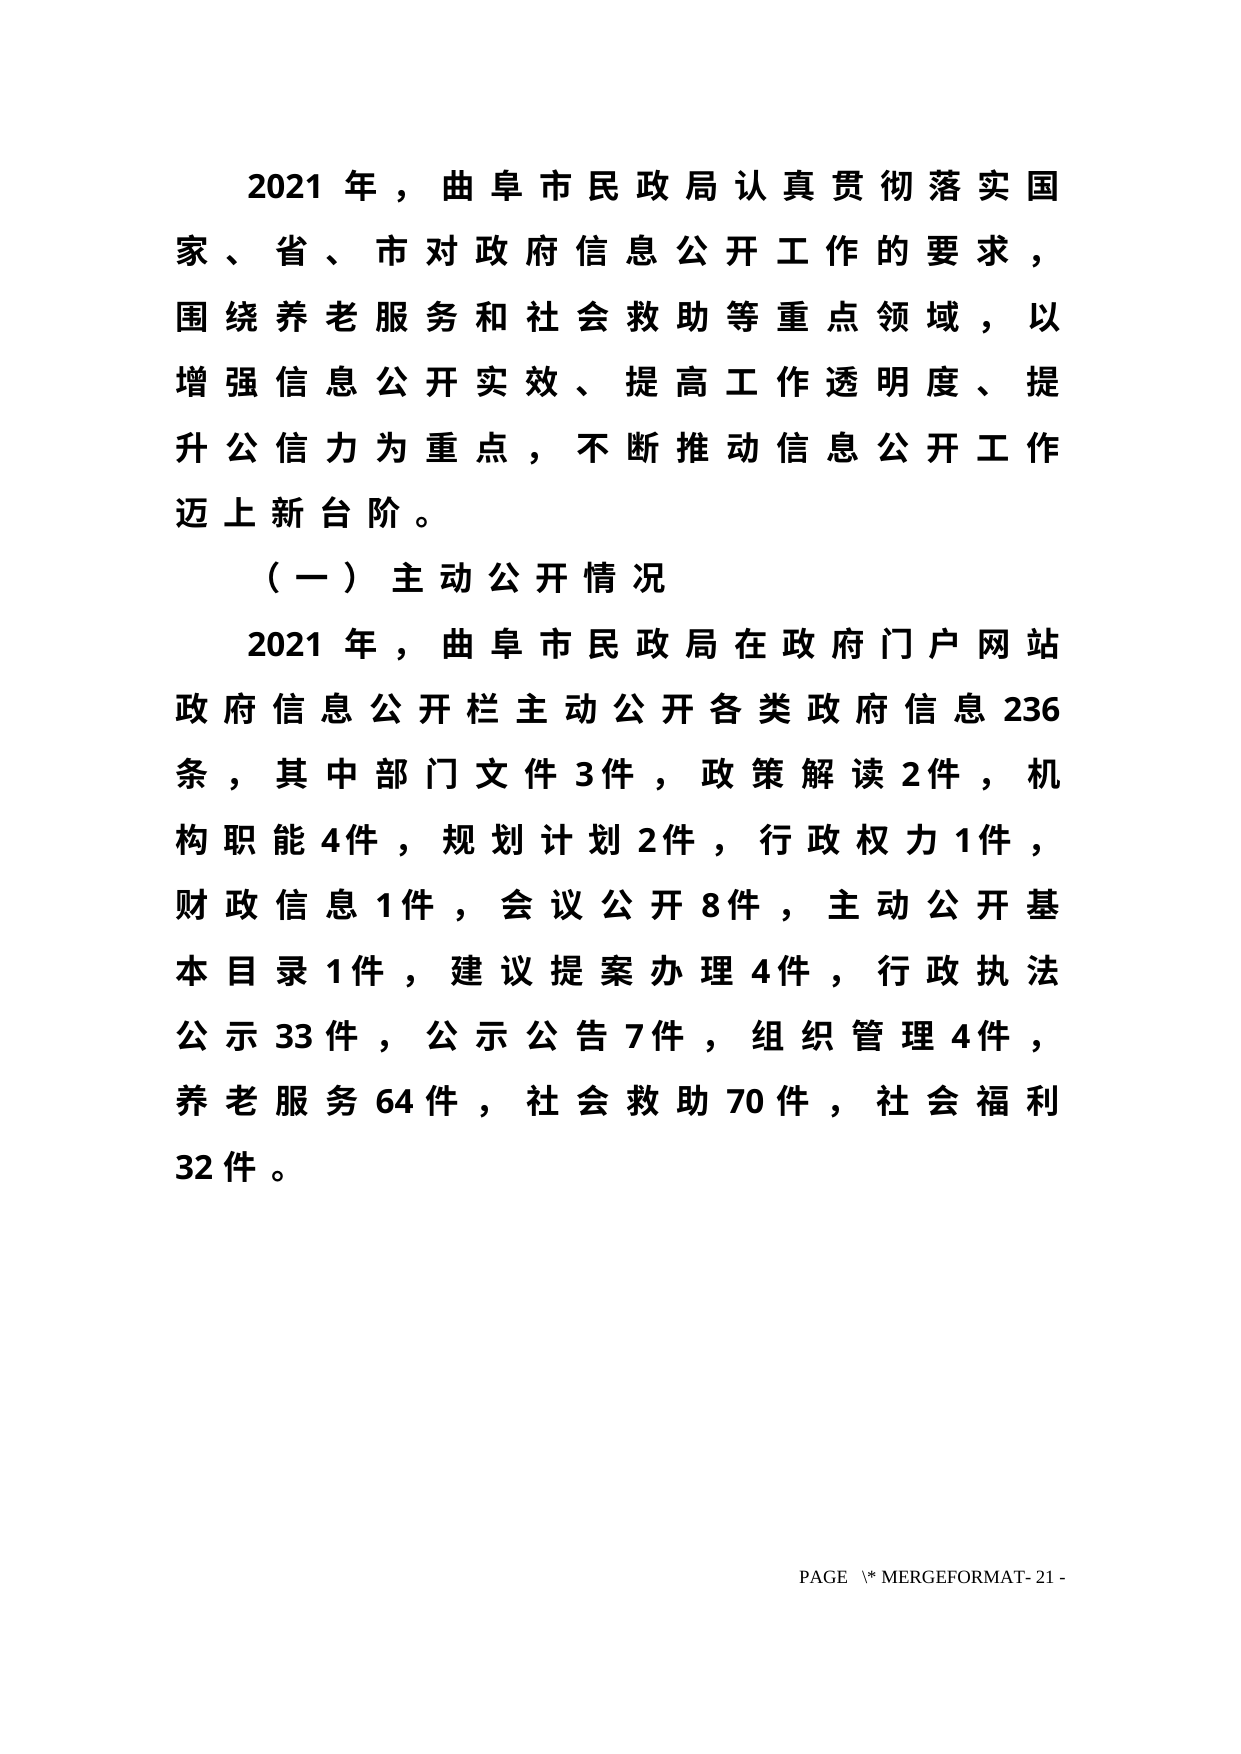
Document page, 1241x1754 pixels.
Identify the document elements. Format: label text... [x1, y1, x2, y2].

text 2021年，曲阜市民政局认真贯彻落实国家、省、市对政府信息公开工作的要求，围绕养老服务和社会救助等重点领域，以增强信息公开实效、提高工作透明度、提升公信力为重点，不断推动信息公开工作迈上新台阶。 [175, 151, 1075, 543]
text 2021年，曲阜市民政局在政府门户网站政府信息公开栏主动公开各类政府信息236条，其中部门文件3件，政策解读2件，机构职能4件，规划计划2件，行政权力1件，财政信息1件，会议公开8件，主动公开基本目录1件，建议提案办理4件，行政执法公示33件，公示公告7件，组织管理4件，养老服务64件，社会救助70件，社会福利32件。 [175, 609, 1075, 1198]
text （一）主动公开情况 [175, 543, 1075, 609]
